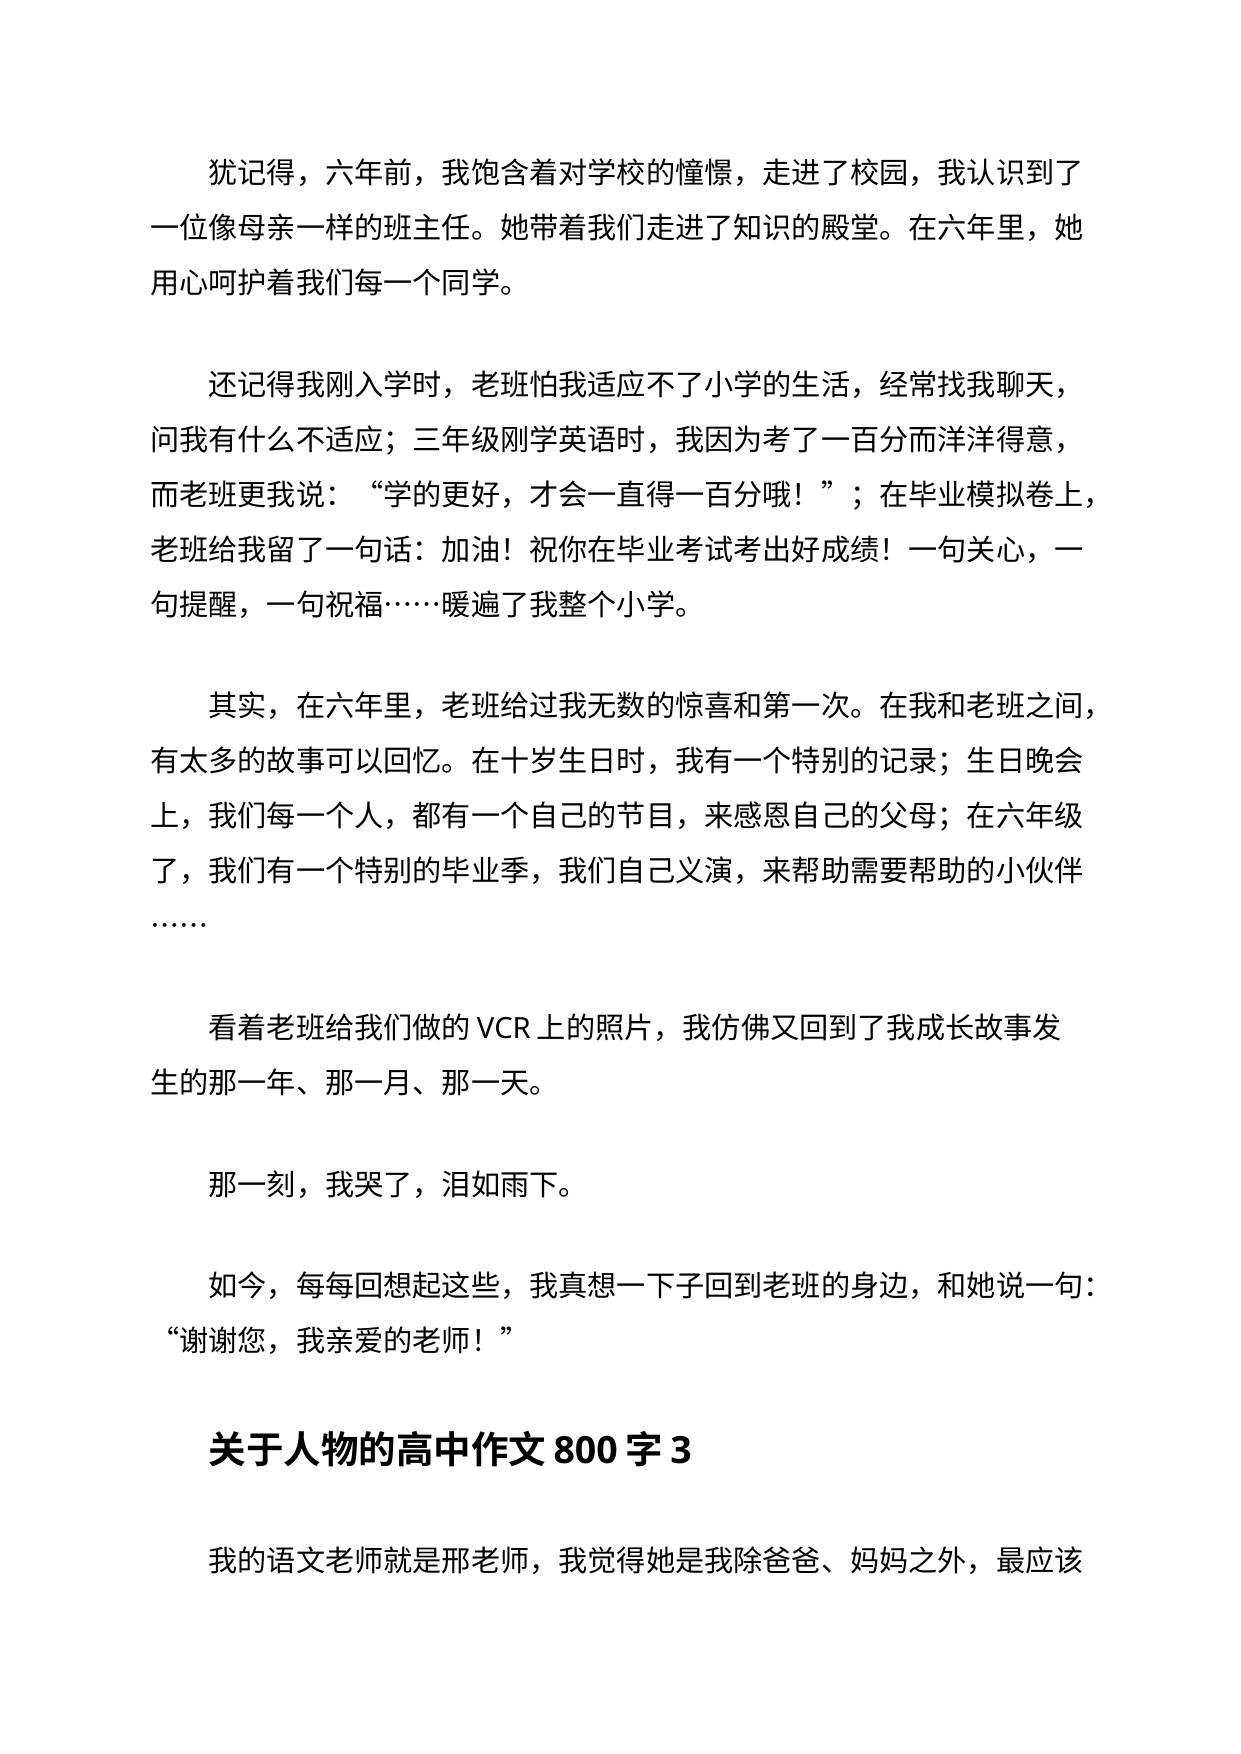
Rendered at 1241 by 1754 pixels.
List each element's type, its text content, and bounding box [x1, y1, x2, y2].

text 其实，在六年里，老班给过我无数的惊喜和第一次。在我和老班之间，有太多的故事可以回忆。在十岁生日时，我有一个特别的记录；生日晚会上，我们每一个人，都有一个自己的节目，来感恩自己的父母；在六年级了，我们有一个特别的毕业季，我们自己义演，来帮助需要帮助的小伙伴…… [150, 683, 1090, 945]
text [150, 1537, 1090, 1579]
text 犹记得，六年前，我饱含着对学校的憧憬，走进了校园，我认识到了一位像母亲一样的班主任。她带着我们走进了知识的殿堂。在六年里，她用心呵护着我们每一个同学。 [150, 150, 1090, 302]
text 还记得我刚入学时，老班怕我适应不了小学的生活，经常找我聊天，问我有什么不适应；三年级刚学英语时，我因为考了一百分而洋洋得意，而老班更我说：“学的更好，才会一直得一百分哦！”；在毕业模拟卷上，老班给我留了一句话：加油！祝你在毕业考试考出好成绩！一句关心，一句提醒，一句祝福……暖遍了我整个小学。 [150, 362, 1090, 623]
text 如今，每每回想起这些，我真想一下子回到老班的身边，和她说一句：“谢谢您，我亲爱的老师！” [150, 1263, 1090, 1360]
text 那一刻，我哭了，泪如雨下。 [150, 1161, 1090, 1203]
text 看着老班给我们做的VCR上的照片，我仿佛又回到了我成长故事发生的那一年、那一月、那一天。 [150, 1004, 1090, 1102]
text 关于人物的高中作文800字3 [150, 1419, 1090, 1474]
